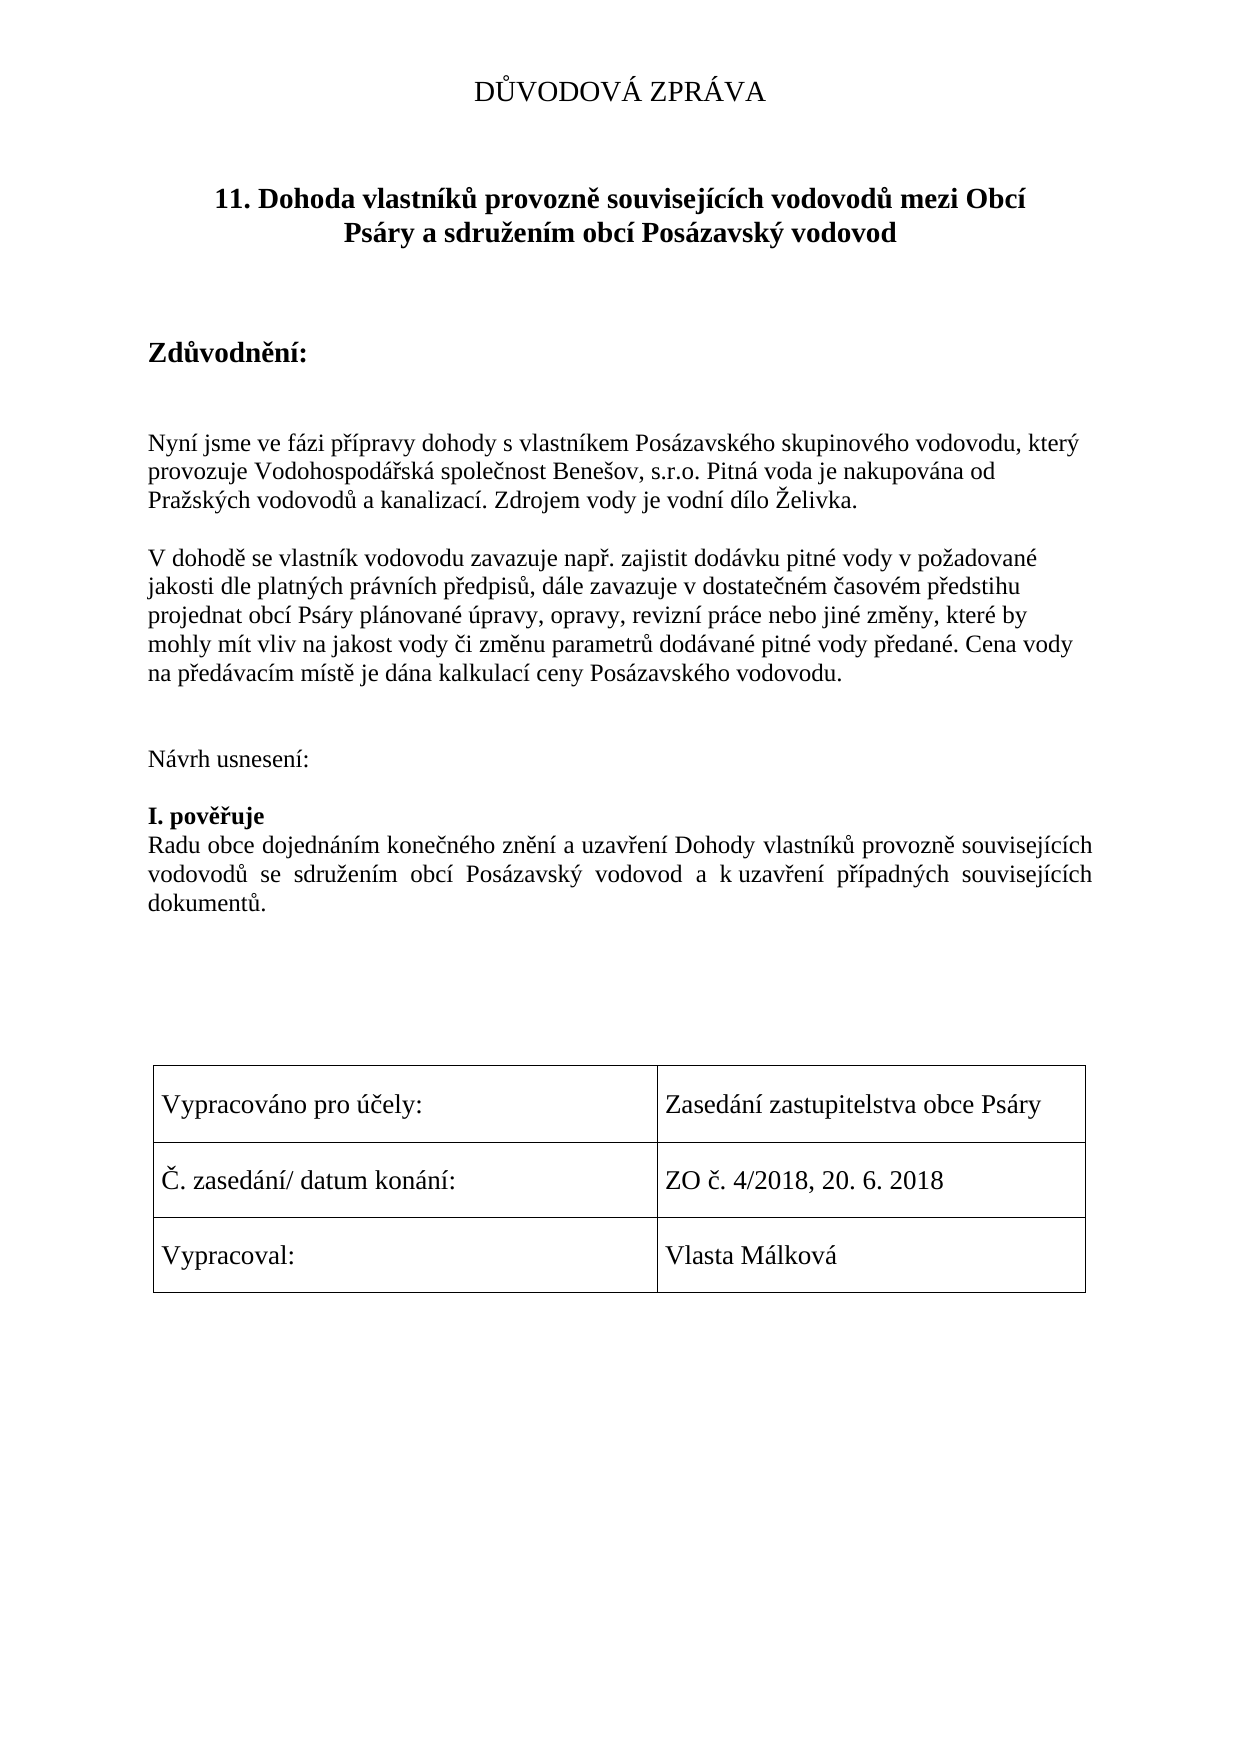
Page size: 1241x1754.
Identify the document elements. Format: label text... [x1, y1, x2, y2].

text Zdůvodnění: [148, 335, 1093, 368]
table_cell Vypracoval: [154, 1218, 657, 1292]
table_header Zasedání zastupitelstva obce Psáry [658, 1066, 1085, 1142]
text Radu obce dojednáním konečného znění a uzavření Dohody vlastníků provozně souvisejících vodovodů se sdružením obcí Posázavský vodovod a k uzavření případných souvisejících dokumentů. [148, 830, 1093, 916]
table_cell Vlasta Málková [658, 1218, 1085, 1292]
table_header Vypracováno pro účely: [154, 1066, 657, 1142]
text V dohodě se vlastník vodovodu zavazuje např. zajistit dodávku pitné vody v požadované jakosti dle platných právních předpisů, dále zavazuje v dostatečném časovém předstihu projednat obcí Psáry plánované úpravy, opravy, revizní práce nebo jiné změny, které by mohly mít vliv na jakost vody či změnu parametrů dodávané pitné vody předané. Cena vody na předávacím místě je dána kalkulací ceny Posázavského vodovodu. [148, 543, 1093, 686]
text Psáry a sdružením obcí Posázavský vodovod [148, 215, 1093, 248]
text I. pověřuje [148, 801, 1093, 830]
text Návrh usnesení: [148, 744, 1093, 773]
text Nyní jsme ve fázi přípravy dohody s vlastníkem Posázavského skupinového vodovodu, který provozuje Vodohospodářská společnost Benešov, s.r.o. Pitná voda je nakupována od Pražských vodovodů a kanalizací. Zdrojem vody je vodní dílo Želivka. [148, 428, 1093, 514]
table_cell Č. zasedání/ datum konání: [154, 1143, 657, 1217]
table_cell ZO č. 4/2018, 20. 6. 2018 [658, 1143, 1085, 1217]
text 11. Dohoda vlastníků provozně souvisejících vodovodů mezi Obcí [148, 181, 1093, 215]
